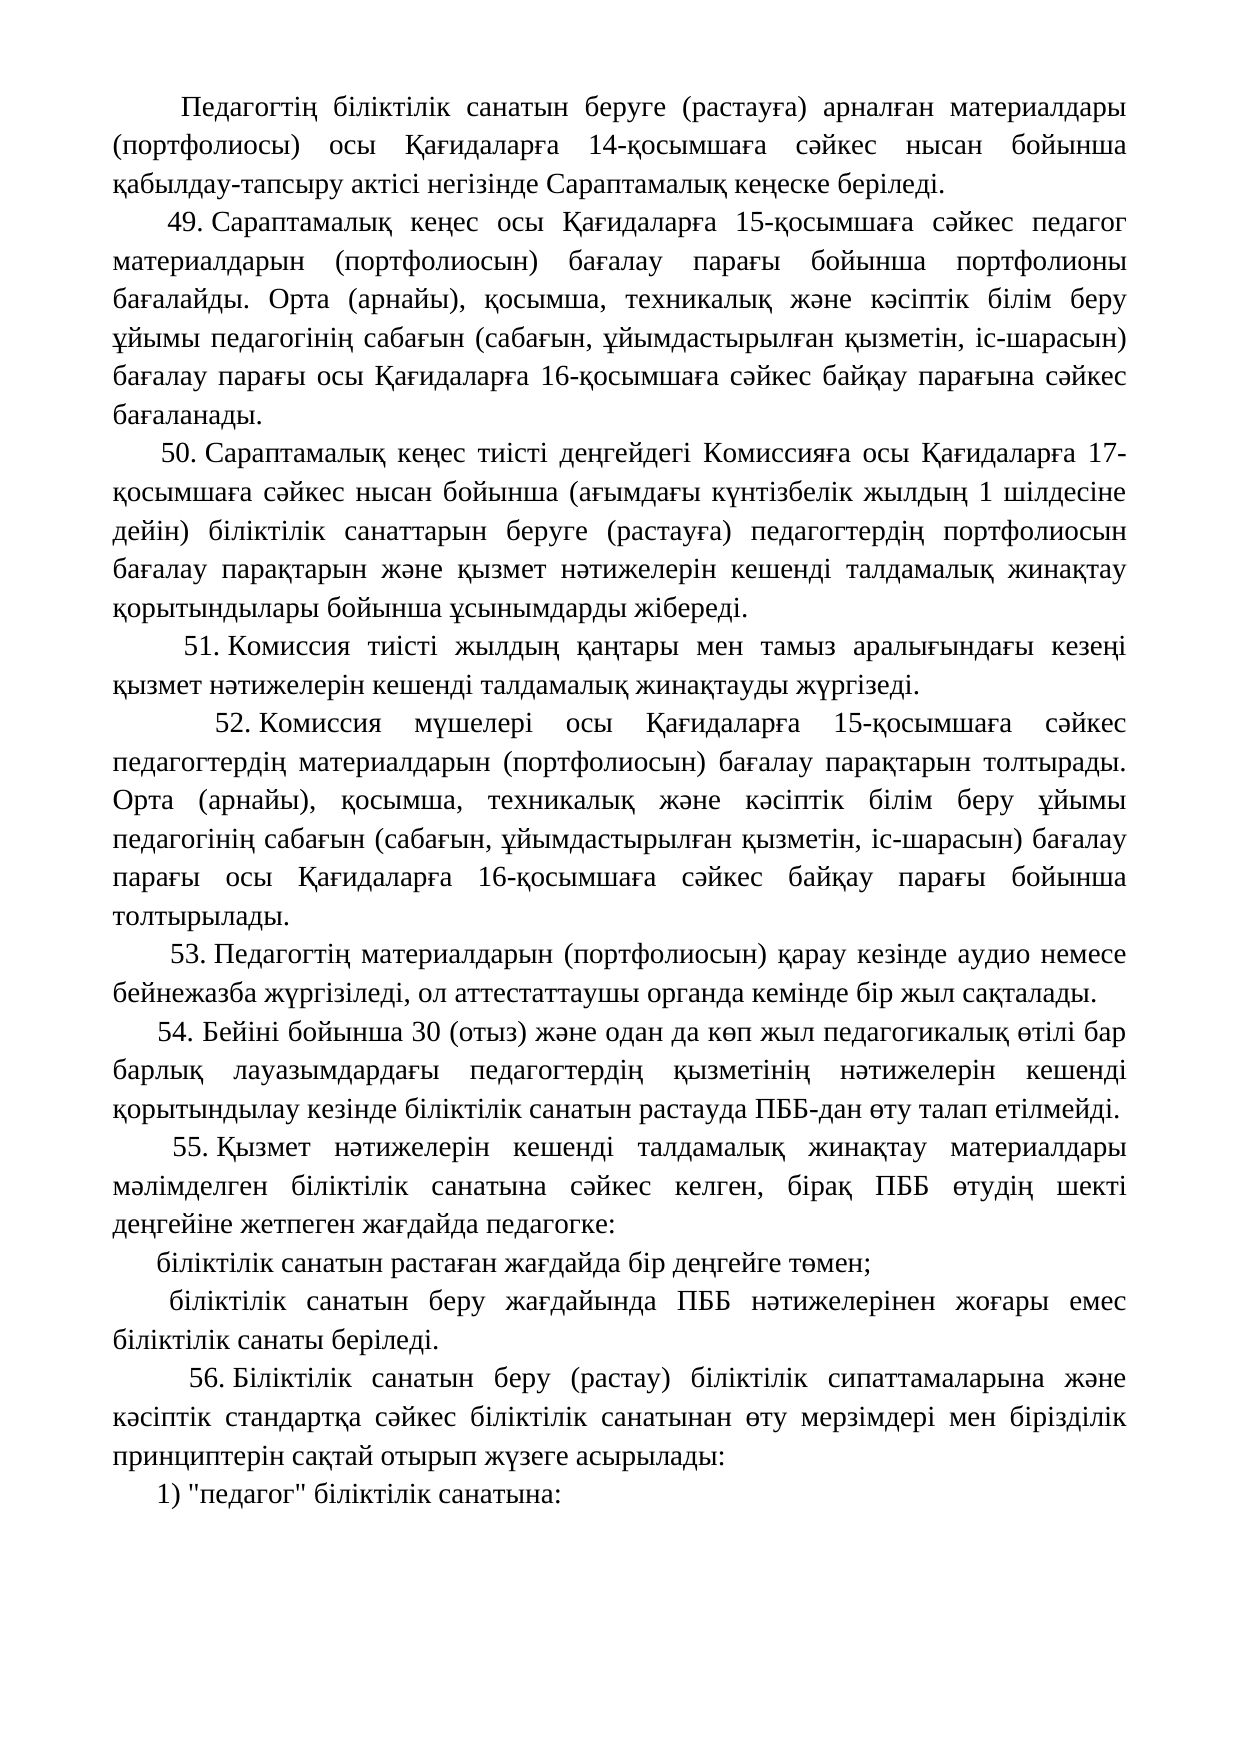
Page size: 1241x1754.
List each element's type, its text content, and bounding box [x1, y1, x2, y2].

text 1) "педагог" біліктілік санатына: [112, 1476, 1128, 1510]
text 55. Қызмет нәтижелерін кешенді талдамалық жинақтау материалдары мәлімделген біліктілік санатына сәйкес келген, бірақ ПББ өтудің шекті деңгейіне жетпеген жағдайда педагогке: [112, 1129, 1128, 1240]
text 51. Комиссия тиісті жылдың қаңтары мен тамыз аралығындағы кезеңі қызмет нәтижелерін кешенді талдамалық жинақтауды жүргізеді. [112, 628, 1128, 700]
text 53. Педагогтің материалдарын (портфолиосын) қарау кезінде аудио немесе бейнежазба жүргізіледі, ол аттестаттаушы органда кемінде бір жыл сақталады. [112, 937, 1128, 1009]
text біліктілік санатын беру жағдайында ПББ нәтижелерінен жоғары емес біліктілік санаты беріледі. [112, 1283, 1128, 1356]
text 52. Комиссия мүшелері осы Қағидаларға 15-қосымшаға сәйкес педагогтердің материалдарын (портфолиосын) бағалау парақтарын толтырады. Орта (арнайы), қосымша, техникалық және кәсіптік білім беру ұйымы педагогінің сабағын (сабағын, ұйымдастырылған қызметін, іс-шарасын) бағалау парағы осы Қағидаларға 16-қосымшаға сәйкес байқау парағы бойынша толтырылады. [112, 705, 1128, 932]
text Педагогтің біліктілік санатын беруге (растауға) арналған материалдары (портфолиосы) осы Қағидаларға 14-қосымшаға сәйкес нысан бойынша қабылдау-тапсыру актісі негізінде Сараптамалық кеңеске беріледі. [112, 89, 1128, 199]
text 50. Сараптамалық кеңес тиісті деңгейдегі Комиссияға осы Қағидаларға 17-қосымшаға сәйкес нысан бойынша (ағымдағы күнтізбелік жылдың 1 шілдесіне дейін) біліктілік санаттарын беруге (растауға) педагогтердің портфолиосын бағалау парақтарын және қызмет нәтижелерін кешенді талдамалық жинақтау қорытындылары бойынша ұсынымдарды жібереді. [112, 436, 1128, 623]
text 49. Сараптамалық кеңес осы Қағидаларға 15-қосымшаға сәйкес педагог материалдарын (портфолиосын) бағалау парағы бойынша портфолионы бағалайды. Орта (арнайы), қосымша, техникалық және кәсіптік білім беру ұйымы педагогінің сабағын (сабағын, ұйымдастырылған қызметін, іс-шарасын) бағалау парағы осы Қағидаларға 16-қосымшаға сәйкес байқау парағына сәйкес бағаланады. [112, 204, 1128, 431]
text 56. Біліктілік санатын беру (растау) біліктілік сипаттамаларына және кәсіптік стандартқа сәйкес біліктілік санатынан өту мерзімдері мен бірізділік принциптерін сақтай отырып жүзеге асырылады: [112, 1361, 1128, 1471]
text біліктілік санатын растаған жағдайда бір деңгейге төмен; [112, 1245, 1128, 1278]
text 54. Бейіні бойынша 30 (отыз) және одан да көп жыл педагогикалық өтілі бар барлық лауазымдардағы педагогтердің қызметінің нәтижелерін кешенді қорытындылау кезінде біліктілік санатын растауда ПББ-дан өту талап етілмейді. [112, 1014, 1128, 1124]
